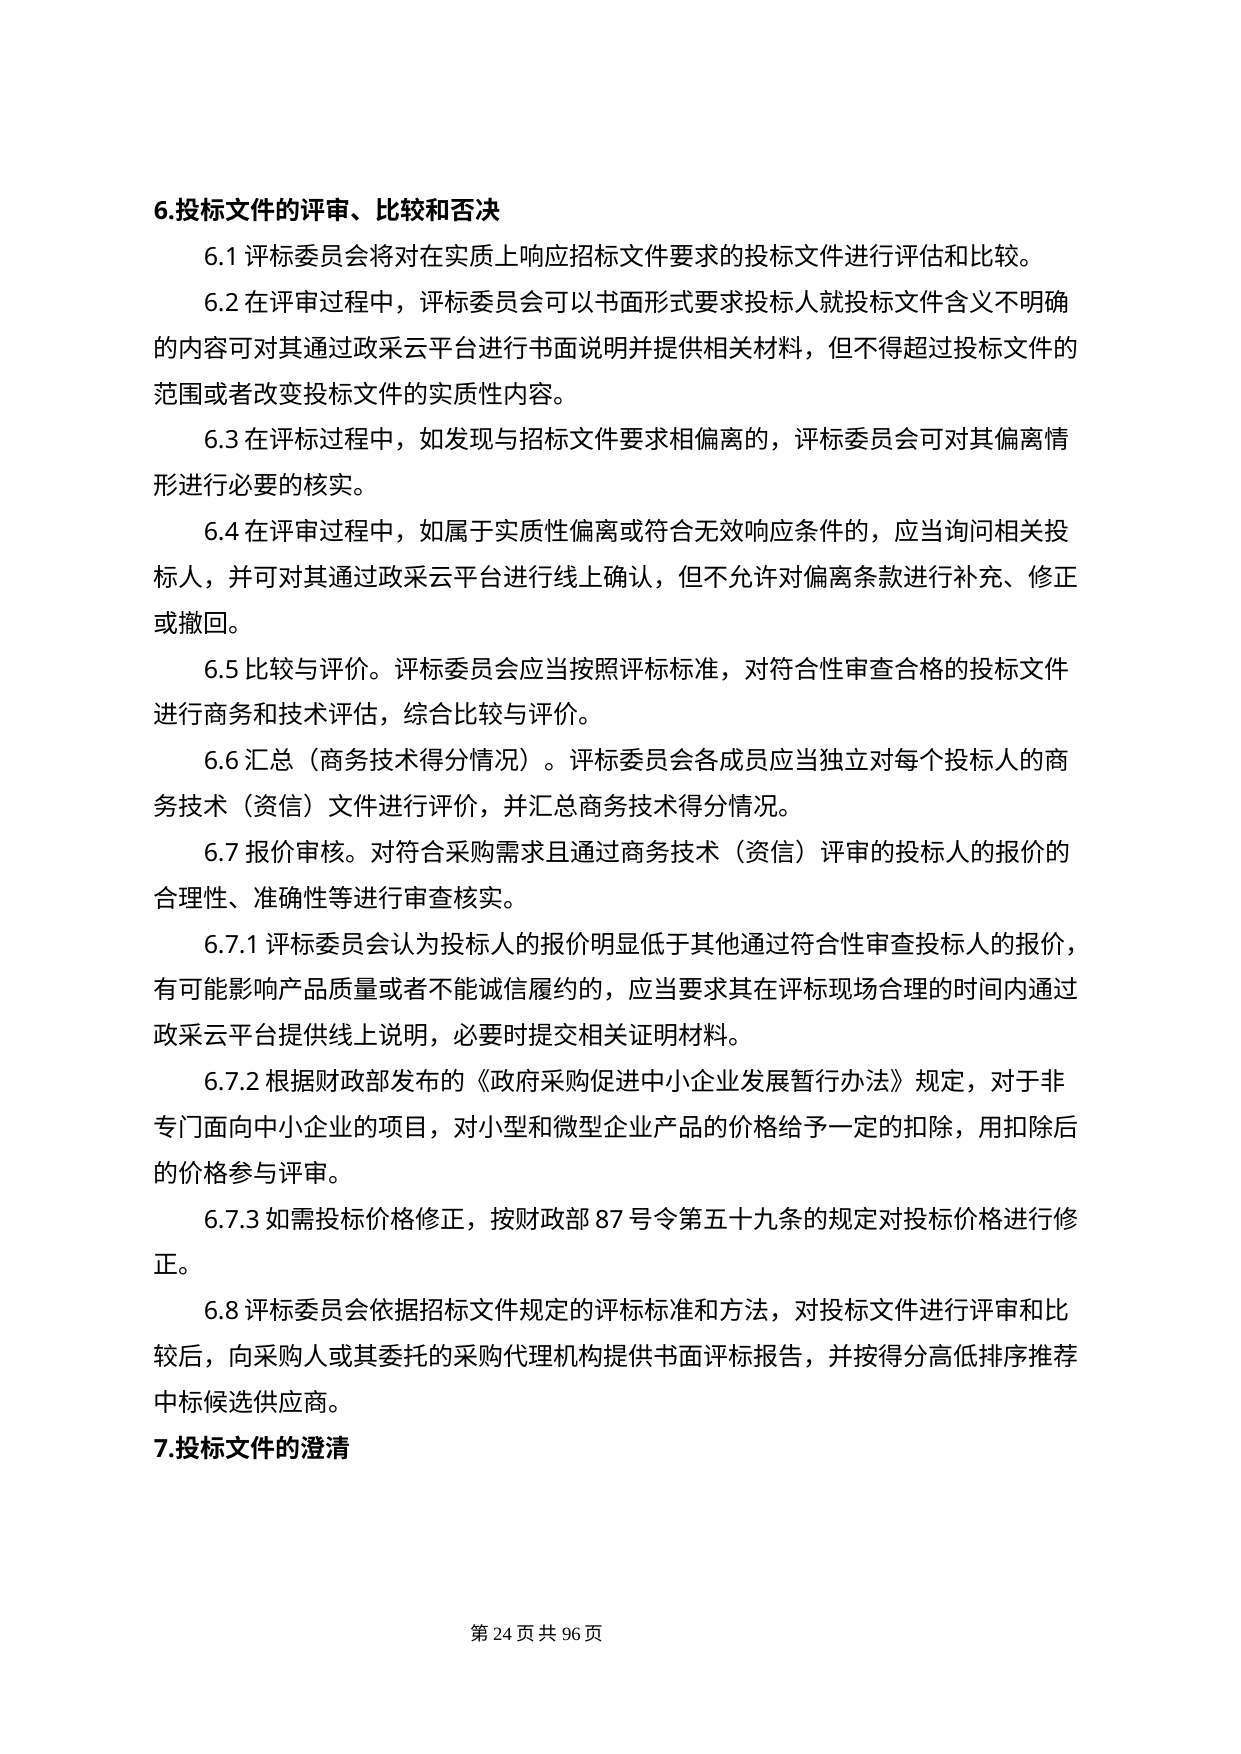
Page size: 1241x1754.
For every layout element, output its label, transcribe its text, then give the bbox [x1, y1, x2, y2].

text 6.2在评审过程中，评标委员会可以书面形式要求投标人就投标文件含义不明确的内容可对其通过政采云平台进行书面说明并提供相关材料，但不得超过投标文件的范围或者改变投标文件的实质性内容。 [153, 275, 1087, 412]
text 6.8评标委员会依据招标文件规定的评标标准和方法，对投标文件进行评审和比较后，向采购人或其委托的采购代理机构提供书面评标报告，并按得分高低排序推荐中标候选供应商。 [153, 1283, 1087, 1421]
text 6.7.3如需投标价格修正，按财政部87号令第五十九条的规定对投标价格进行修正。 [153, 1191, 1087, 1283]
list 7.投标文件的澄清 [153, 1421, 1087, 1466]
text 6.6汇总（商务技术得分情况）。评标委员会各成员应当独立对每个投标人的商务技术（资信）文件进行评价，并汇总商务技术得分情况。 [153, 733, 1087, 825]
text 6.7.1评标委员会认为投标人的报价明显低于其他通过符合性审查投标人的报价，有可能影响产品质量或者不能诚信履约的，应当要求其在评标现场合理的时间内通过政采云平台提供线上说明，必要时提交相关证明材料。 [153, 916, 1087, 1054]
text 6.5比较与评价。评标委员会应当按照评标标准，对符合性审查合格的投标文件进行商务和技术评估，综合比较与评价。 [153, 641, 1087, 733]
text 6.1评标委员会将对在实质上响应招标文件要求的投标文件进行评估和比较。 [153, 229, 1087, 275]
text 6.投标文件的评审、比较和否决 [153, 183, 1087, 229]
text 6.4在评审过程中，如属于实质性偏离或符合无效响应条件的，应当询问相关投标人，并可对其通过政采云平台进行线上确认，但不允许对偏离条款进行补充、修正或撤回。 [153, 504, 1087, 641]
text 6.7 报价审核。对符合采购需求且通过商务技术（资信）评审的投标人的报价的合理性、准确性等进行审查核实。 [153, 825, 1087, 916]
text 6.3在评标过程中，如发现与招标文件要求相偏离的，评标委员会可对其偏离情形进行必要的核实。 [153, 412, 1087, 504]
text 6.7.2根据财政部发布的《政府采购促进中小企业发展暂行办法》规定，对于非专门面向中小企业的项目，对小型和微型企业产品的价格给予一定的扣除，用扣除后的价格参与评审。 [153, 1054, 1087, 1191]
